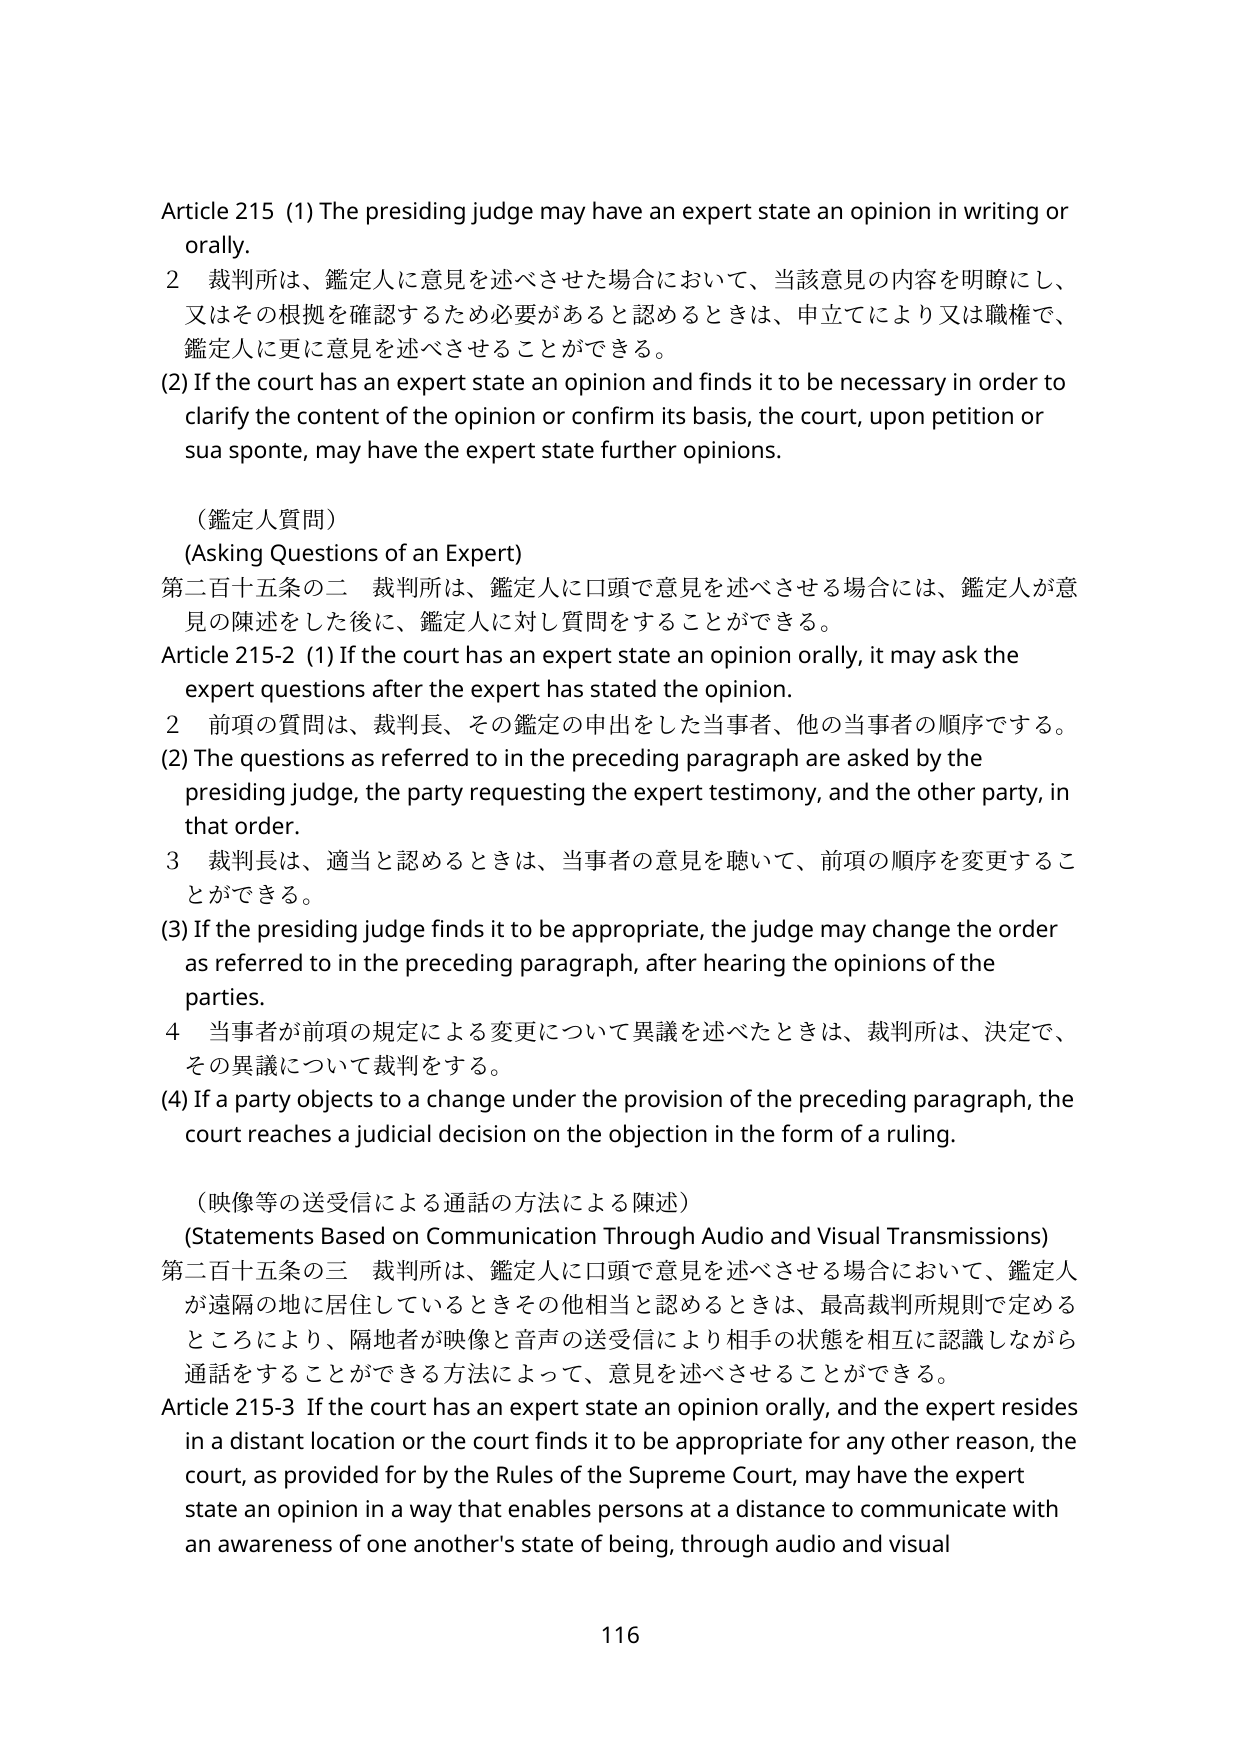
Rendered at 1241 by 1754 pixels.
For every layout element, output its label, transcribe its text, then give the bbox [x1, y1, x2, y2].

text (2) If the court has an expert state an opinion and finds it to be necessary in order to clarify the content of the opinion or confirm its basis, the court, upon petition or sua sponte, may have the expert state further opinions. [161, 364, 1079, 467]
text (Asking Questions of an Expert) [184, 535, 1079, 569]
text 第二百十五条の二 裁判所は、鑑定人に口頭で意見を述べさせる場合には、鑑定人が意見の陳述をした後に、鑑定人に対し質問をすることができる。 [161, 569, 1079, 638]
text Article 215 (1) The presiding judge may have an expert state an opinion in writing or orally. [161, 194, 1079, 262]
text （映像等の送受信による通話の方法による陳述） [184, 1184, 1079, 1219]
text ３ 裁判長は、適当と認めるときは、当事者の意見を聴いて、前項の順序を変更することができる。 [161, 843, 1079, 911]
text (2) The questions as referred to in the preceding paragraph are asked by the presiding judge, the party requesting the expert testimony, and the other party, in that order. [161, 740, 1079, 843]
text (Statements Based on Communication Through Audio and Visual Transmissions) [184, 1219, 1079, 1253]
text ２ 裁判所は、鑑定人に意見を述べさせた場合において、当該意見の内容を明瞭にし、又はその根拠を確認するため必要があると認めるときは、申立てにより又は職権で、鑑定人に更に意見を述べさせることができる。 [161, 262, 1079, 364]
text (4) If a party objects to a change under the provision of the preceding paragraph, the court reaches a judicial decision on the objection in the form of a ruling. [161, 1082, 1079, 1150]
text （鑑定人質問） [184, 501, 1079, 535]
text ４ 当事者が前項の規定による変更について異議を述べたときは、裁判所は、決定で、その異議について裁判をする。 [161, 1014, 1079, 1082]
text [161, 1389, 1079, 1560]
text 第二百十五条の三 裁判所は、鑑定人に口頭で意見を述べさせる場合において、鑑定人が遠隔の地に居住しているときその他相当と認めるときは、最高裁判所規則で定めるところにより、隔地者が映像と音声の送受信により相手の状態を相互に認識しながら通話をすることができる方法によって、意見を述べさせることができる。 [161, 1253, 1079, 1389]
text (3) If the presiding judge finds it to be appropriate, the judge may change the order as referred to in the preceding paragraph, after hearing the opinions of the parties. [161, 911, 1079, 1014]
text ２ 前項の質問は、裁判長、その鑑定の申出をした当事者、他の当事者の順序でする。 [161, 706, 1079, 740]
text Article 215-2 (1) If the court has an expert state an opinion orally, it may ask the expert questions after the expert has stated the opinion. [161, 638, 1079, 706]
